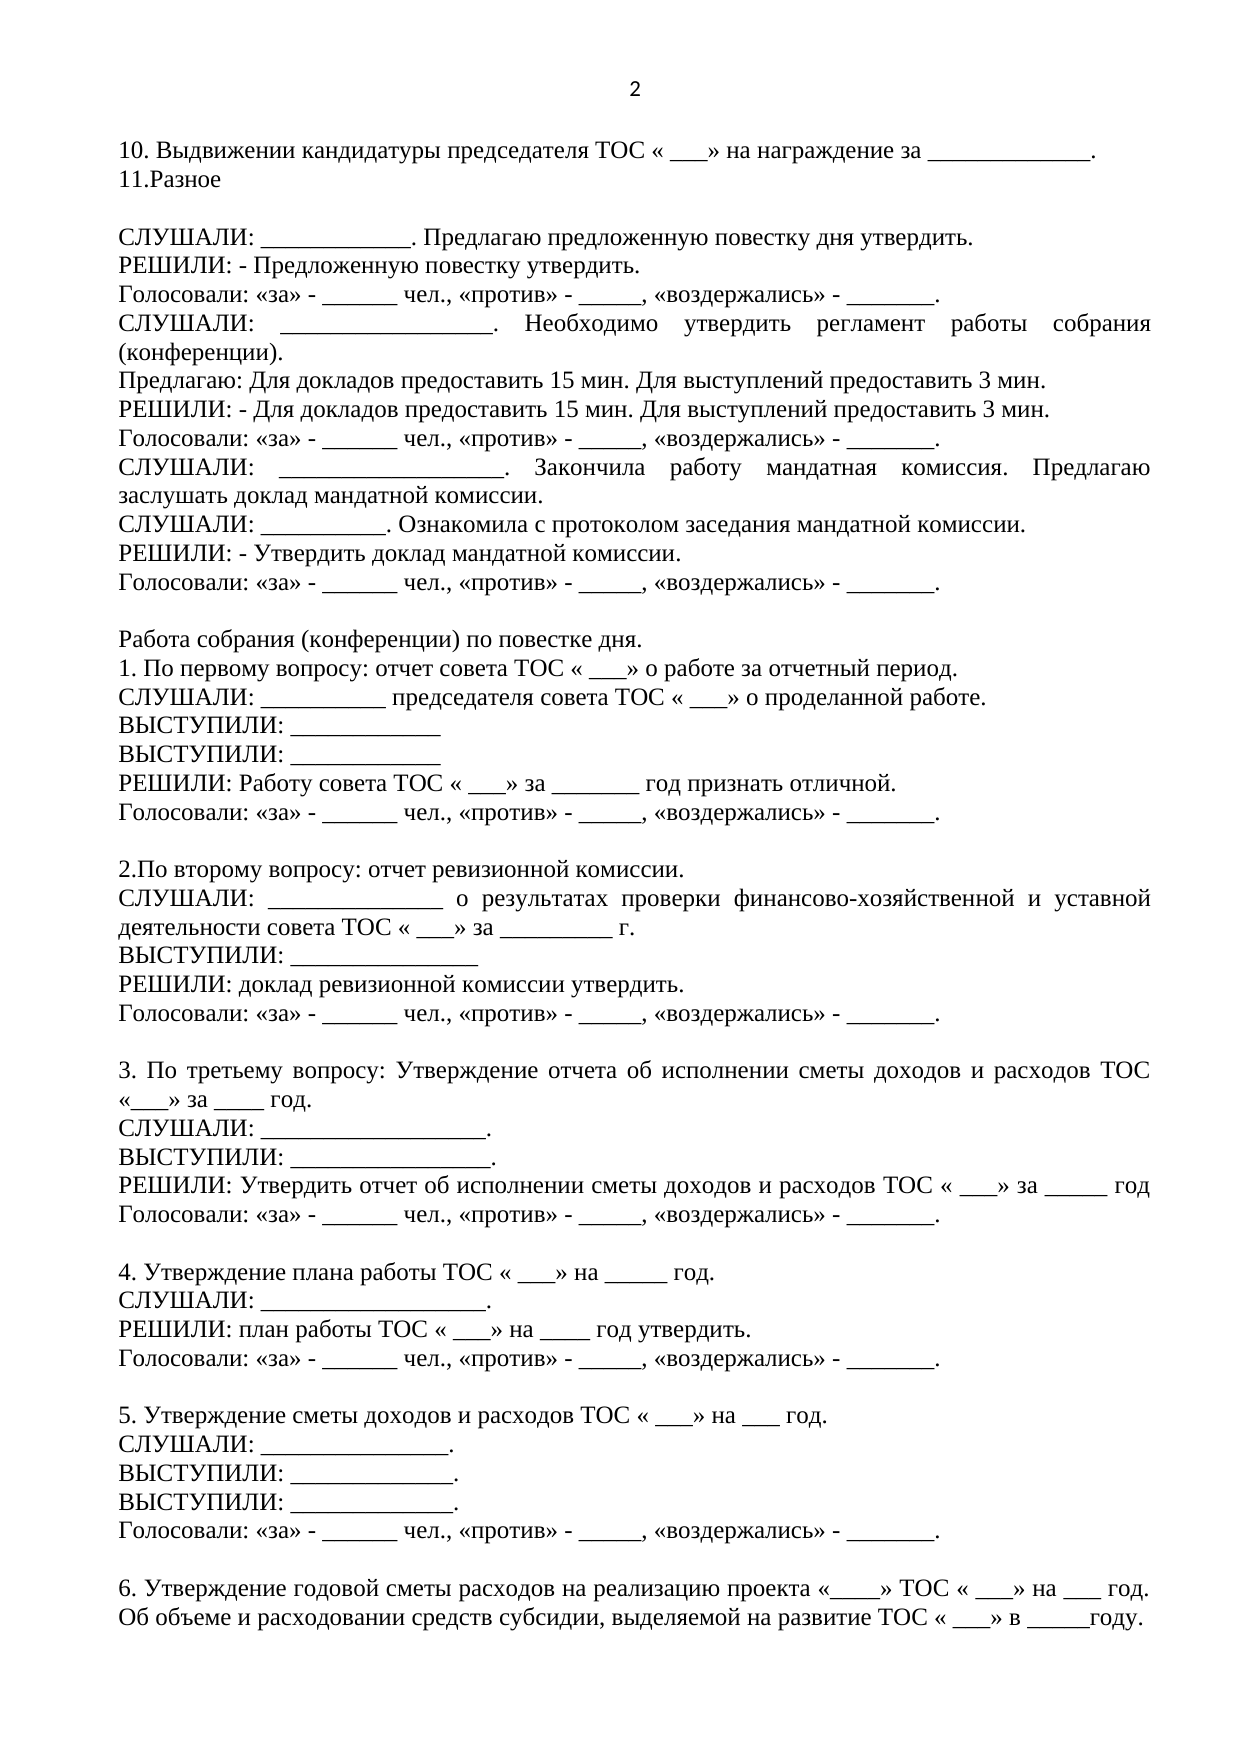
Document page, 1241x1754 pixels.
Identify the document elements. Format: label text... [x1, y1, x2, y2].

text Голосовали: «за» - ______ чел., «против» - _____, «воздержались» - _______. [118, 423, 1152, 452]
text СЛУШАЛИ: ____________. Предлагаю предложенную повестку дня утвердить. [118, 222, 1152, 250]
text РЕШИЛИ: план работы ТОС « ___» на ____ год утвердить. [118, 1314, 1152, 1343]
text Предлагаю: Для докладов предоставить 15 мин. Для выступлений предоставить 3 мин. [118, 365, 1152, 394]
text Голосовали: «за» - ______ чел., «против» - _____, «воздержались» - _______. [118, 279, 1152, 308]
text Голосовали: «за» - ______ чел., «против» - _____, «воздержались» - _______. [118, 998, 1152, 1027]
text 3. По третьему вопросу: Утверждение отчета об исполнении сметы доходов и расходов ТОС «___» за ____ год. [118, 1055, 1152, 1113]
text РЕШИЛИ: Утвердить отчет об исполнении сметы доходов и расходов ТОС « ___» за _____ год Голосовали: «за» - ______ чел., «против» - _____, «воздержались» - _______. [118, 1170, 1152, 1228]
text РЕШИЛИ: - Для докладов предоставить 15 мин. Для выступлений предоставить 3 мин. [118, 394, 1152, 423]
text СЛУШАЛИ: __________ председателя совета ТОС « ___» о проделанной работе. [118, 682, 1152, 710]
text ВЫСТУПИЛИ: _______________ [118, 940, 1152, 969]
text РЕШИЛИ: - Утвердить доклад мандатной комиссии. [118, 538, 1152, 567]
text Голосовали: «за» - ______ чел., «против» - _____, «воздержались» - _______. [118, 1343, 1152, 1372]
text СЛУШАЛИ: _________________. Необходимо утвердить регламент работы собрания (конференции). [118, 308, 1152, 365]
text Голосовали: «за» - ______ чел., «против» - _____, «воздержались» - _______. [118, 1515, 1152, 1544]
text СЛУШАЛИ: ______________ о результатах проверки финансово-хозяйственной и уставной деятельности совета ТОС « ___» за _________ г. [118, 883, 1152, 940]
text РЕШИЛИ: Работу совета ТОС « ___» за _______ год признать отличной. [118, 768, 1152, 797]
text 5. Утверждение сметы доходов и расходов ТОС « ___» на ___ год. [118, 1400, 1152, 1429]
text СЛУШАЛИ: __________________. [118, 1113, 1152, 1142]
text СЛУШАЛИ: _______________. [118, 1429, 1152, 1458]
text 2.По второму вопросу: отчет ревизионной комиссии. [118, 854, 1152, 883]
text ВЫСТУПИЛИ: ________________. [118, 1142, 1152, 1170]
text 6. Утверждение годовой сметы расходов на реализацию проекта «____» ТОС « ___» на ___ год. Об объеме и расходовании средств субсидии, выделяемой на развитие ТОС « ___» в _____году. [118, 1573, 1152, 1630]
text РЕШИЛИ: - Предложенную повестку утвердить. [118, 250, 1152, 279]
text 4. Утверждение плана работы ТОС « ___» на _____ год. [118, 1257, 1152, 1285]
text 10. Выдвижении кандидатуры председателя ТОС « ___» на награждение за _____________. [118, 135, 1152, 164]
text ВЫСТУПИЛИ: _____________. [118, 1458, 1152, 1487]
text Голосовали: «за» - ______ чел., «против» - _____, «воздержались» - _______. [118, 797, 1152, 825]
text 1. По первому вопросу: отчет совета ТОС « ___» о работе за отчетный период. [118, 653, 1152, 682]
text ВЫСТУПИЛИ: ____________ [118, 710, 1152, 739]
text ВЫСТУПИЛИ: ____________ [118, 739, 1152, 768]
text СЛУШАЛИ: __________. Ознакомила с протоколом заседания мандатной комиссии. [118, 509, 1152, 538]
text СЛУШАЛИ: __________________. Закончила работу мандатная комиссия. Предлагаю заслушать доклад мандатной комиссии. [118, 452, 1152, 509]
text СЛУШАЛИ: __________________. [118, 1285, 1152, 1314]
text Голосовали: «за» - ______ чел., «против» - _____, «воздержались» - _______. [118, 567, 1152, 595]
text ВЫСТУПИЛИ: _____________. [118, 1487, 1152, 1515]
text Работа собрания (конференции) по повестке дня. [118, 624, 1152, 653]
text РЕШИЛИ: доклад ревизионной комиссии утвердить. [118, 969, 1152, 998]
text 11.Разное [118, 164, 1152, 193]
